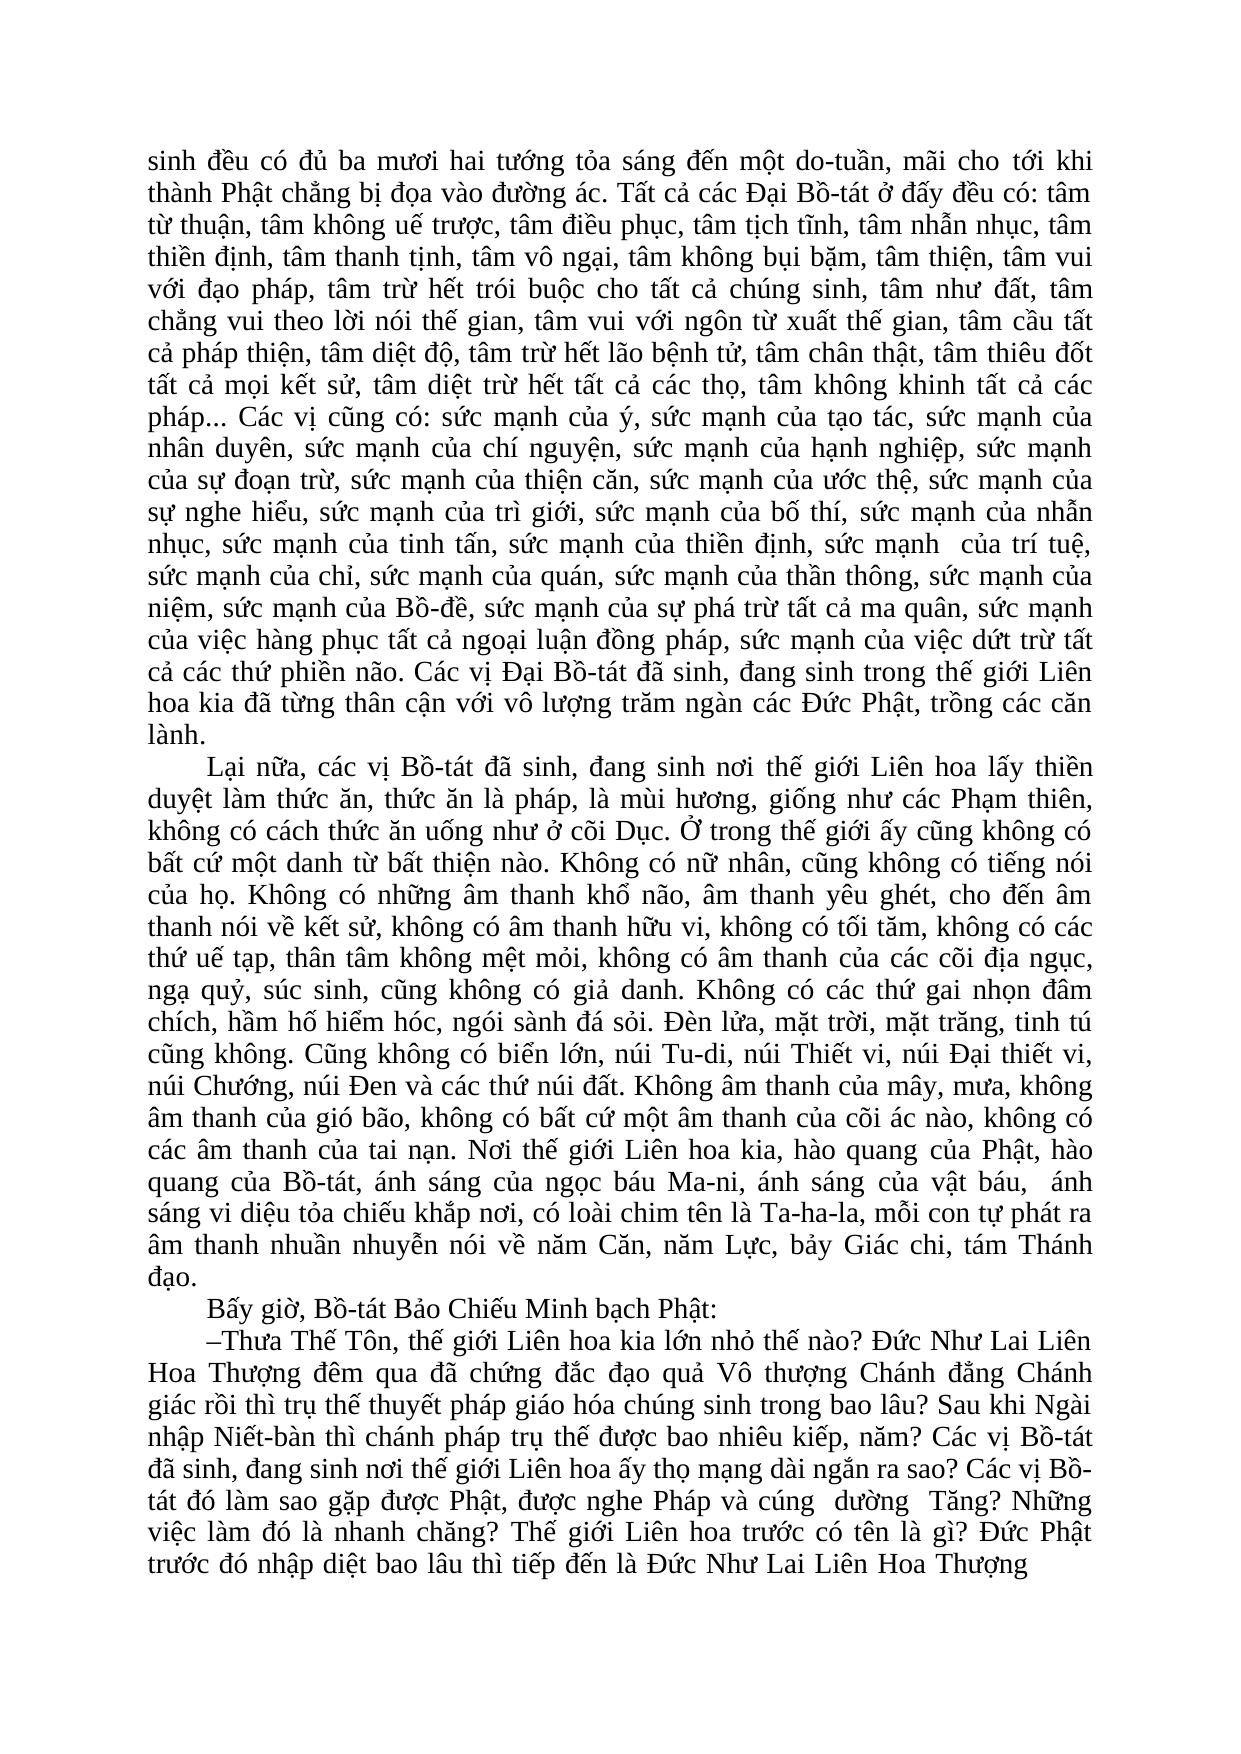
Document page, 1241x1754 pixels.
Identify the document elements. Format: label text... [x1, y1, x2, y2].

text Lại nữa, các vị Bồ-tát đã sinh, đang sinh nơi thế giới Liên hoa lấy thiền duyệt làm thức ăn, thức ăn là pháp, là mùi hương, giống như các Phạm thiên, không có cách thức ăn uống như ở cõi Dục. Ở trong thế giới ấy cũng không có bất cứ một danh từ bất thiện nào. Không có nữ nhân, cũng không có tiếng nói của họ. Không có những âm thanh khổ não, âm thanh yêu ghét, cho đến âm thanh nói về kết sử, không có âm thanh hữu vi, không có tối tăm, không có các thứ uế tạp, thân tâm không mệt mỏi, không có âm thanh của các cõi địa ngục, ngạ quỷ, súc sinh, cũng không có giả danh. Không có các thứ gai nhọn đâm chích, hầm hố hiểm hóc, ngói sành đá sỏi. Đèn lửa, mặt trời, mặt trăng, tinh tú cũng không. Cũng không có biển lớn, núi Tu-di, núi Thiết vi, núi Đại thiết vi, núi Chướng, núi Đen và các thứ núi đất. Không âm thanh của mây, mưa, không âm thanh của gió bão, không có bất cứ một âm thanh của cõi ác nào, không có các âm thanh của tai nạn. Nơi thế giới Liên hoa kia, hào quang của Phật, hào quang của Bồ-tát, ánh sáng của ngọc báu Ma-ni, ánh sáng của vật báu, ánh sáng vi diệu tỏa chiếu khắp nơi, có loài chim tên là Ta-ha-la, mỗi con tự phát ra âm thanh nhuần nhuyễn nói về năm Căn, năm Lực, bảy Giác chi, tám Thánh đạo. [147, 751, 1093, 1293]
text sinh đều có đủ ba mươi hai tướng tỏa sáng đến một do-tuần, mãi cho tới khi thành Phật chẳng bị đọa vào đường ác. Tất cả các Đại Bồ-tát ở đấy đều có: tâm từ thuận, tâm không uế trược, tâm điều phục, tâm tịch tĩnh, tâm nhẫn nhục, tâm thiền định, tâm thanh tịnh, tâm vô ngại, tâm không bụi bặm, tâm thiện, tâm vui với đạo pháp, tâm trừ hết trói buộc cho tất cả chúng sinh, tâm như đất, tâm chẳng vui theo lời nói thế gian, tâm vui với ngôn từ xuất thế gian, tâm cầu tất cả pháp thiện, tâm diệt độ, tâm trừ hết lão bệnh tử, tâm chân thật, tâm thiêu đốt tất cả mọi kết sử, tâm diệt trừ hết tất cả các thọ, tâm không khinh tất cả các pháp... Các vị cũng có: sức mạnh của ý, sức mạnh của tạo tác, sức mạnh của nhân duyên, sức mạnh của chí nguyện, sức mạnh của hạnh nghiệp, sức mạnh của sự đoạn trừ, sức mạnh của thiện căn, sức mạnh của ước thệ, sức mạnh của sự nghe hiểu, sức mạnh của trì giới, sức mạnh của bố thí, sức mạnh của nhẫn nhục, sức mạnh của tinh tấn, sức mạnh của thiền định, sức mạnh của trí tuệ, sức mạnh của chỉ, sức mạnh của quán, sức mạnh của thần thông, sức mạnh của niệm, sức mạnh của Bồ-đề, sức mạnh của sự phá trừ tất cả ma quân, sức mạnh của việc hàng phục tất cả ngoại luận đồng pháp, sức mạnh của việc dứt trừ tất cả các thứ phiền não. Các vị Đại Bồ-tát đã sinh, đang sinh trong thế giới Liên hoa kia đã từng thân cận với vô lượng trăm ngàn các Đức Phật, trồng các căn lành. [147, 145, 1093, 751]
text Bấy giờ, Bồ-tát Bảo Chiếu Minh bạch Phật: [206, 1293, 1105, 1325]
text –Thưa Thế Tôn, thế giới Liên hoa kia lớn nhỏ thế nào? Đức Như Lai Liên Hoa Thượng đêm qua đã chứng đắc đạo quả Vô thượng Chánh đẳng Chánh giác rồi thì trụ thế thuyết pháp giáo hóa chúng sinh trong bao lâu? Sau khi Ngài nhập Niết-bàn thì chánh pháp trụ thế được bao nhiêu kiếp, năm? Các vị Bồ-tát đã sinh, đang sinh nơi thế giới Liên hoa ấy thọ mạng dài ngắn ra sao? Các vị Bồ-tát đó làm sao gặp được Phật, được nghe Pháp và cúng dường Tăng? Những việc làm đó là nhanh chăng? Thế giới Liên hoa trước có tên là gì? Đức Phật trước đó nhập diệt bao lâu thì tiếp đến là Đức Như Lai Liên Hoa Thượng [147, 1325, 1093, 1580]
